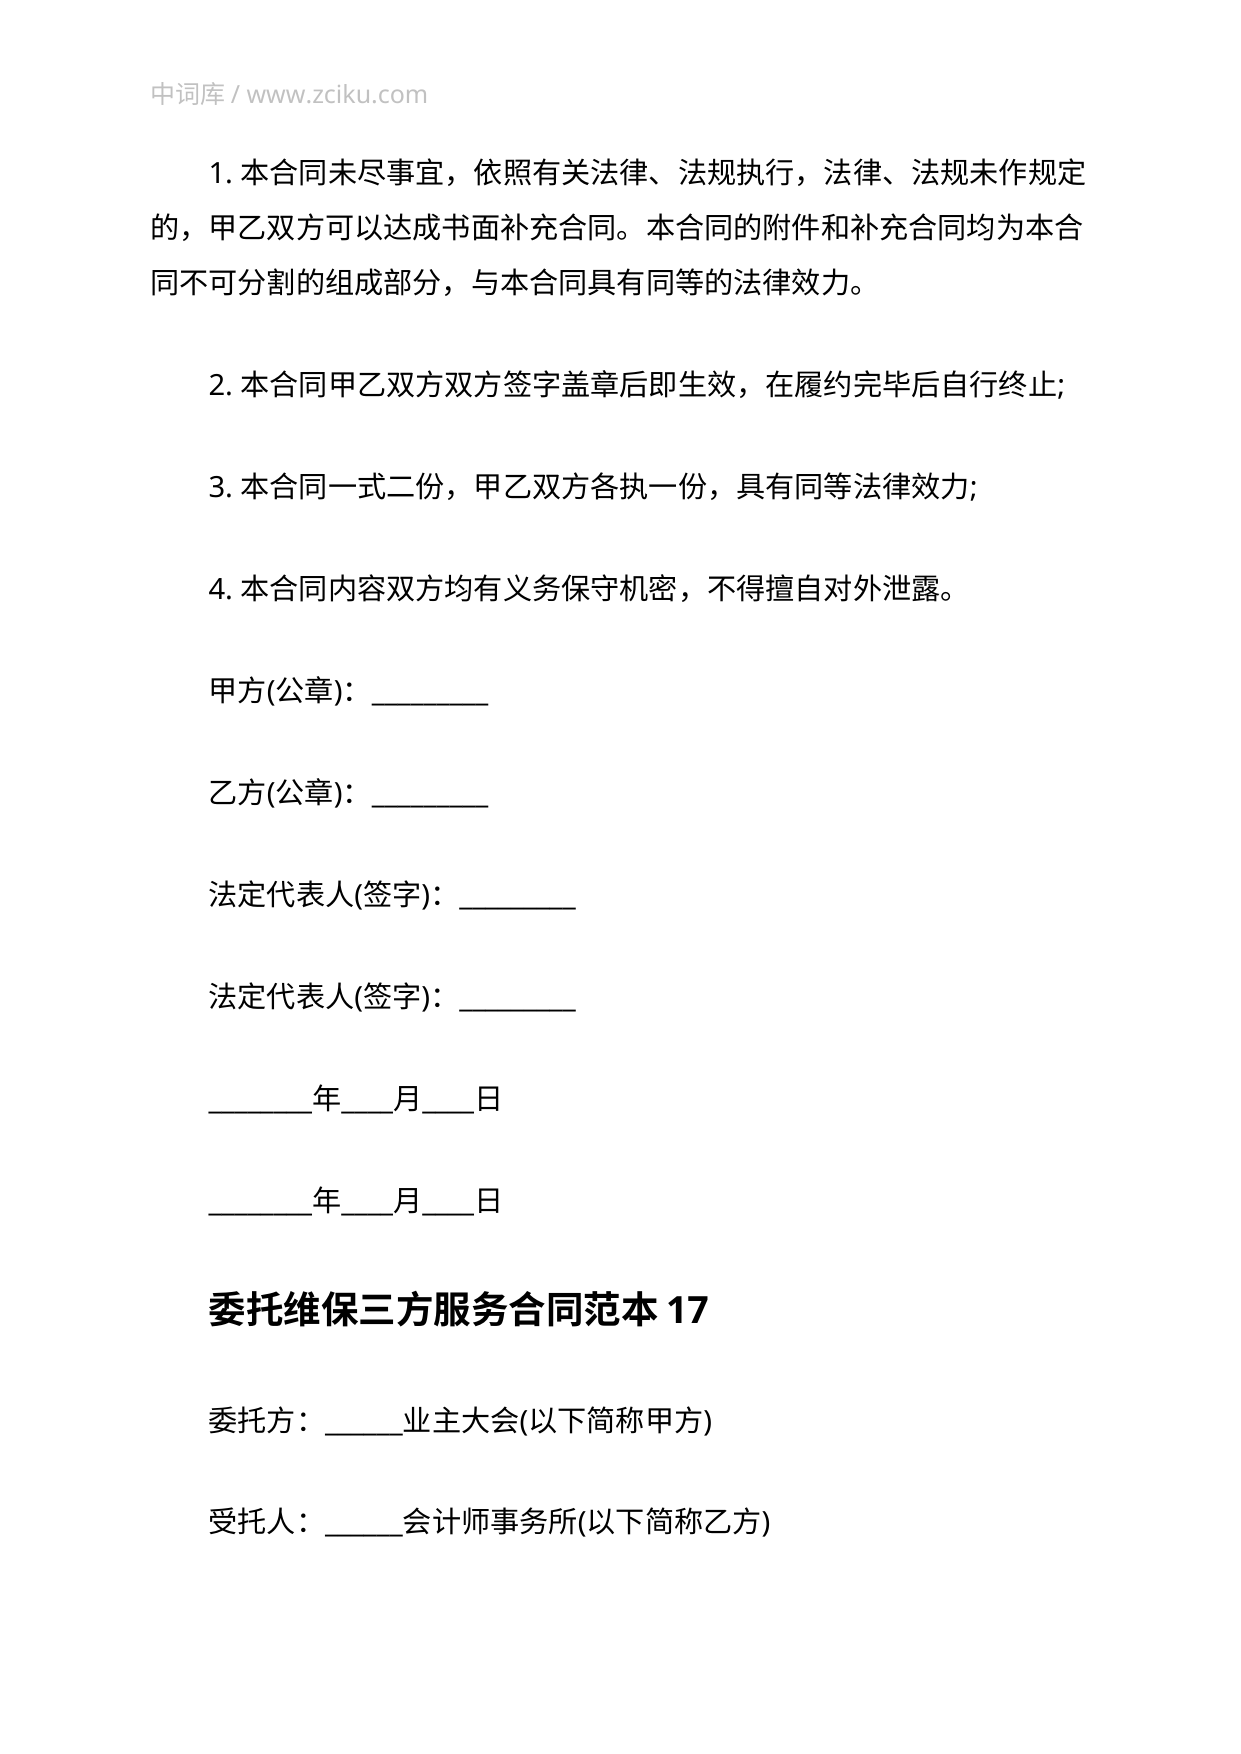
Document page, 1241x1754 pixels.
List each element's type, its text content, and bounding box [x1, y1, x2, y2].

text 委托方：______业主大会(以下简称甲方) [150, 1397, 1090, 1439]
text 甲方(公章)：_________ [150, 668, 1090, 710]
text 4. 本合同内容双方均有义务保守机密，不得擅自对外泄露。 [150, 566, 1090, 608]
text 委托维保三方服务合同范本17 [150, 1279, 1090, 1334]
text 1. 本合同未尽事宜，依照有关法律、法规执行，法律、法规未作规定的，甲乙双方可以达成书面补充合同。本合同的附件和补充合同均为本合同不可分割的组成部分，与本合同具有同等的法律效力。 [150, 150, 1090, 302]
text 法定代表人(签字)：_________ [150, 872, 1090, 914]
text 2. 本合同甲乙双方双方签字盖章后即生效，在履约完毕后自行终止; [150, 362, 1090, 404]
text 法定代表人(签字)：_________ [150, 973, 1090, 1016]
text 3. 本合同一式二份，甲乙双方各执一份，具有同等法律效力; [150, 464, 1090, 506]
text 受托人：______会计师事务所(以下简称乙方) [150, 1499, 1090, 1541]
text 乙方(公章)：_________ [150, 769, 1090, 812]
text ________年____月____日 [150, 1177, 1090, 1220]
text ________年____月____日 [150, 1076, 1090, 1118]
